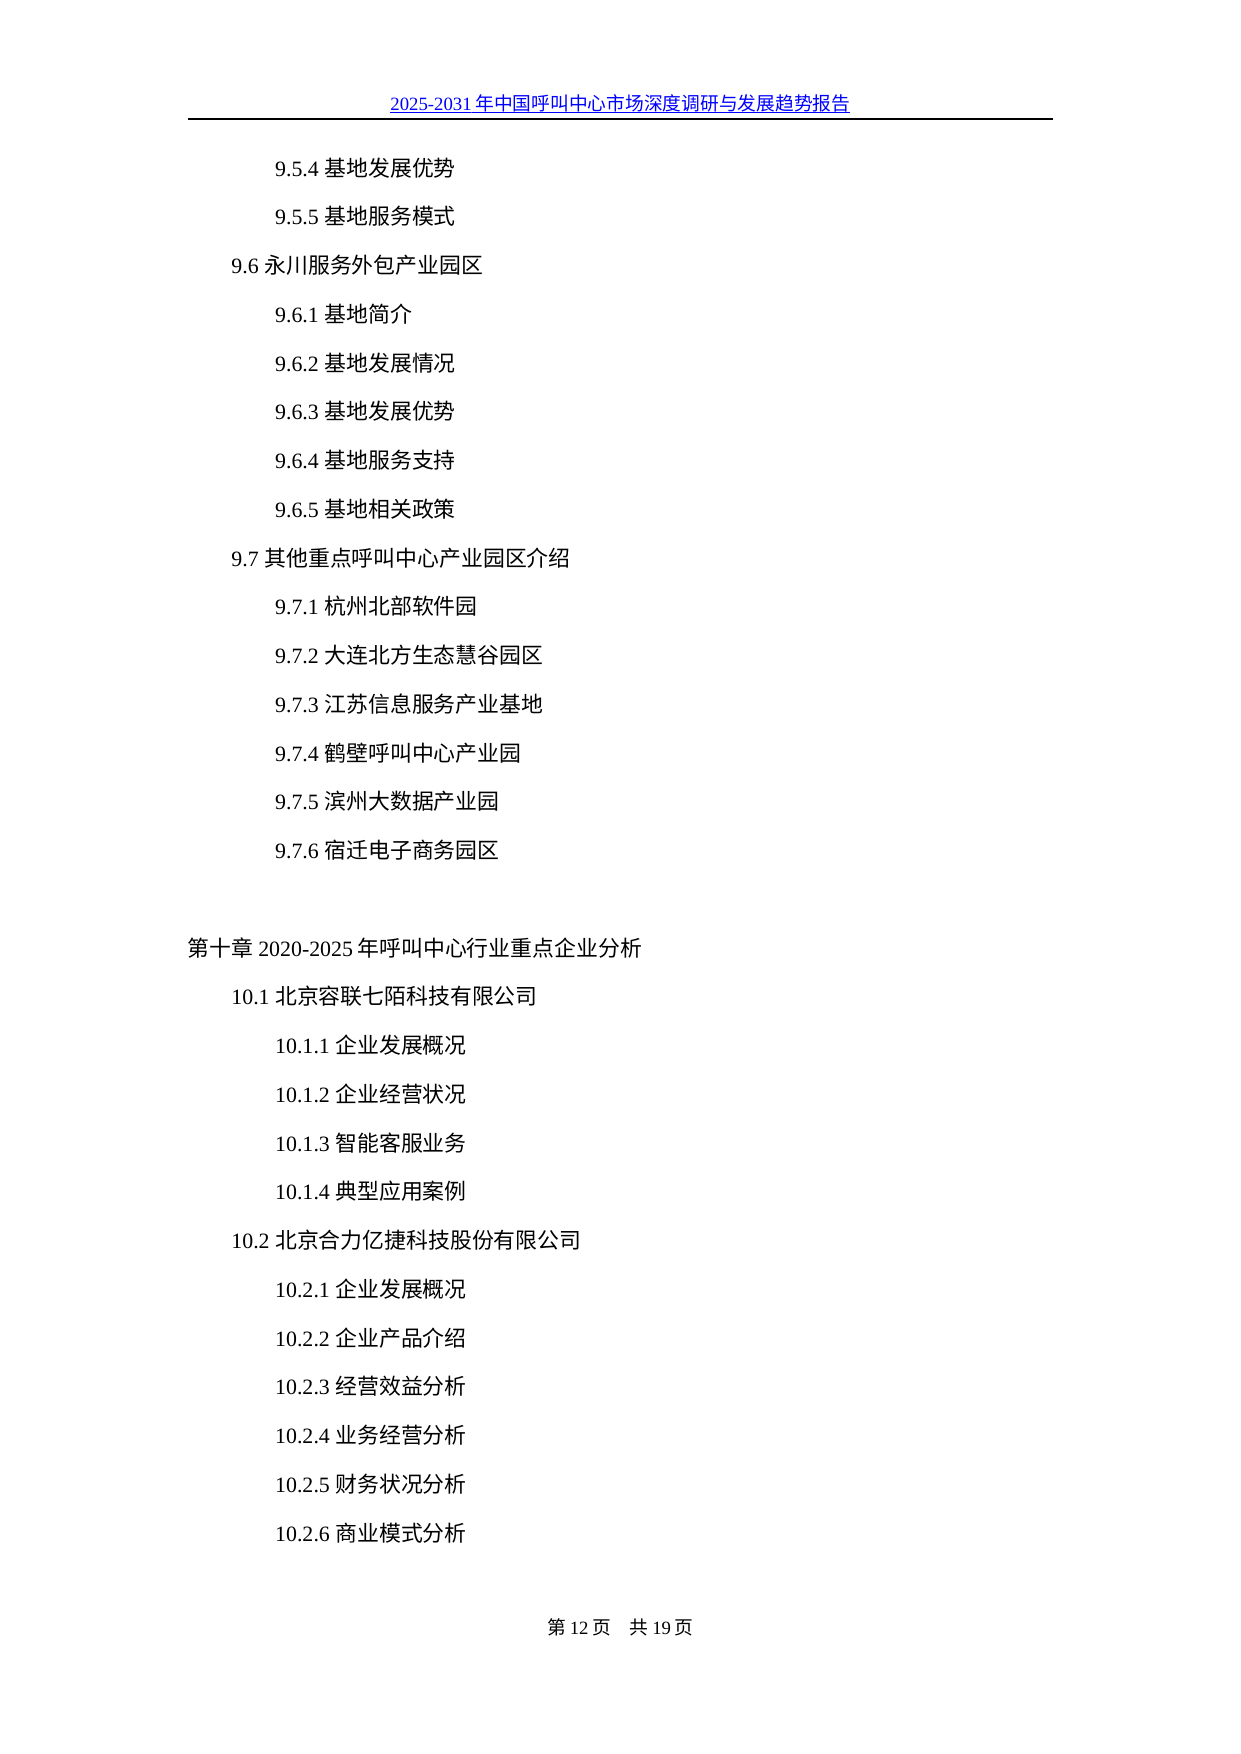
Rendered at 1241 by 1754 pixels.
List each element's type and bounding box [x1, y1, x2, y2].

text [187, 150, 1053, 1548]
